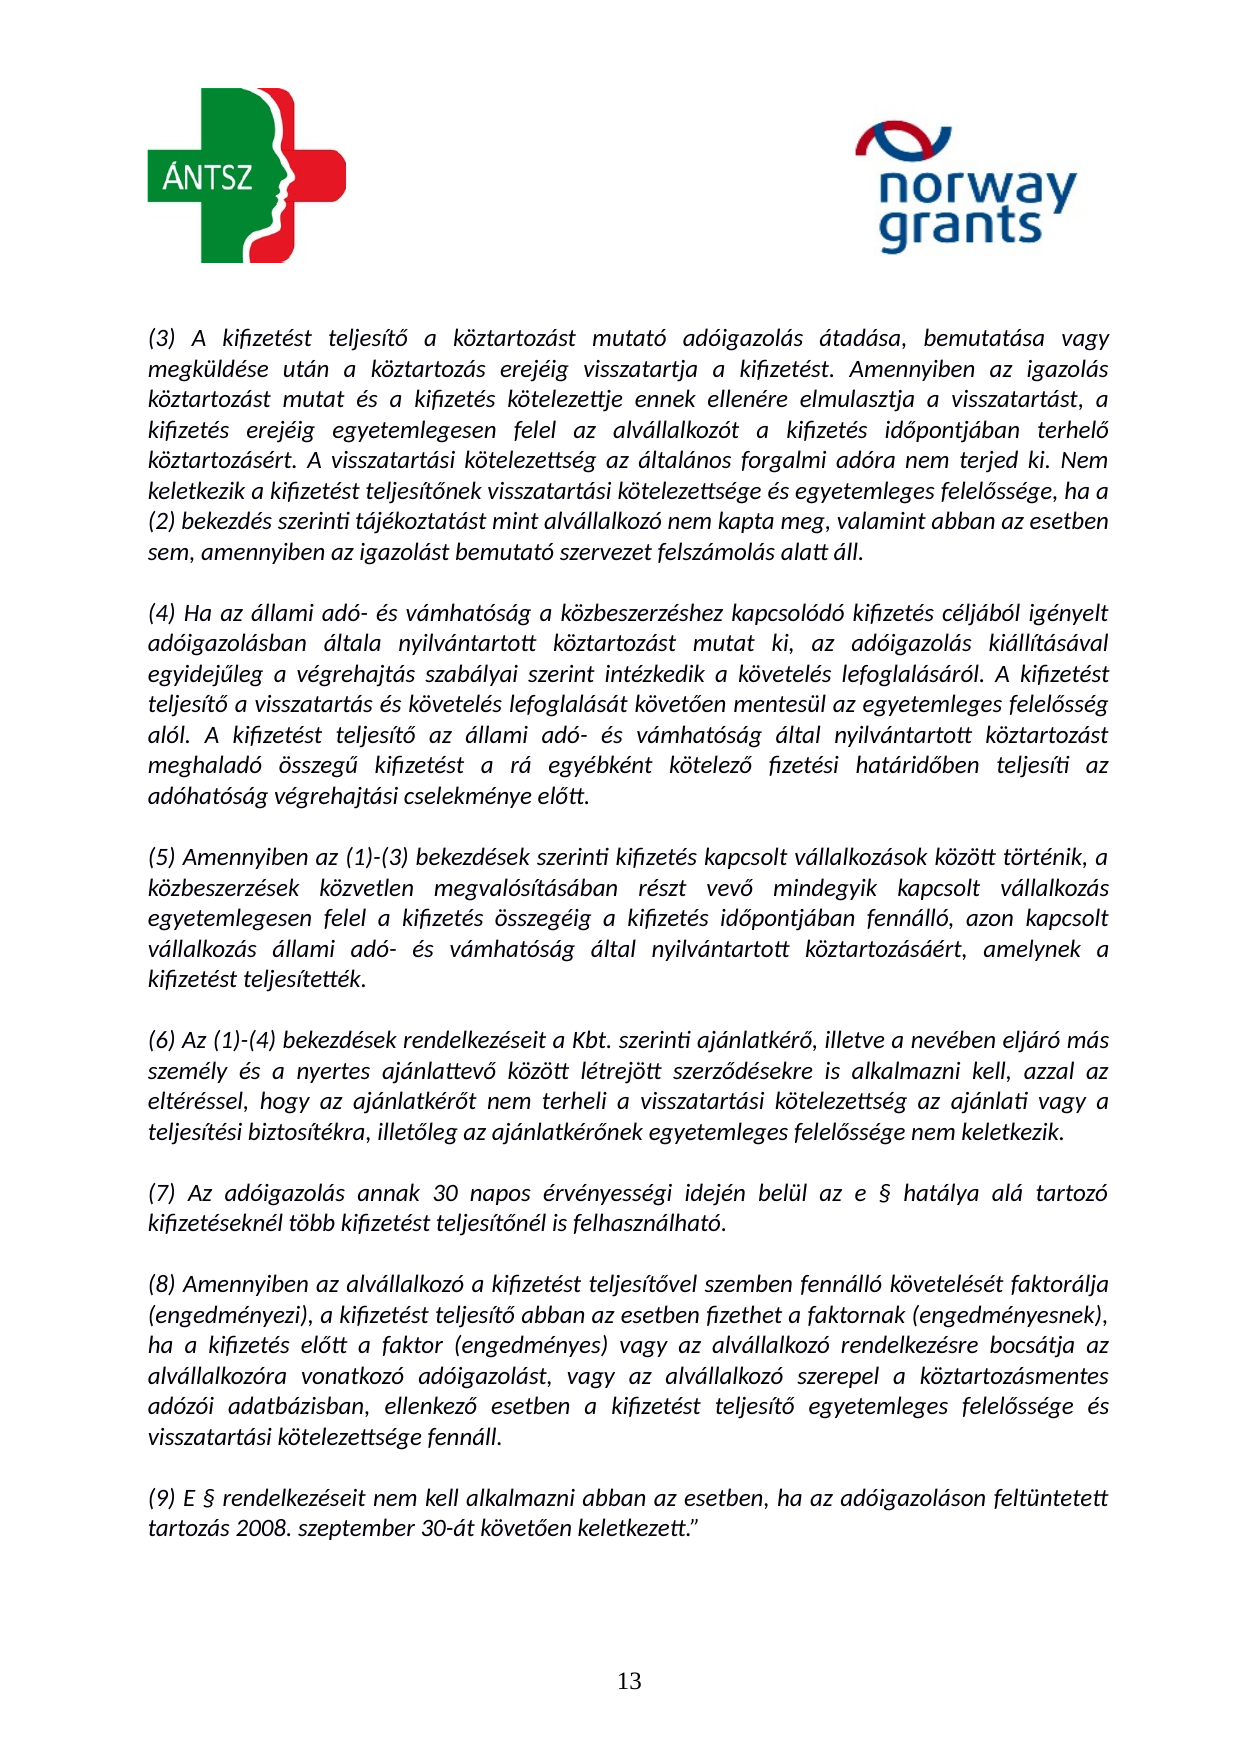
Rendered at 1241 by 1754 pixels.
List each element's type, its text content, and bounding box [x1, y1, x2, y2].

text (4) Ha az állami adó- és vámhatóság a közbeszerzéshez kapcsolódó kifizetés céljából igényelt adóigazolásban általa nyilvántartott köztartozást mutat ki, az adóigazolás kiállításával egyidejűleg a végrehajtás szabályai szerint intézkedik a követelés lefoglalásáról. A kifizetést teljesítő a visszatartás és követelés lefoglalását követően mentesül az egyetemleges felelősség alól. A kifizetést teljesítő az állami adó- és vámhatóság által nyilvántartott köztartozást meghaladó összegű kifizetést a rá egyébként kötelező fizetési határidőben teljesíti az adóhatóság végrehajtási cselekménye előtt. [148, 597, 1110, 811]
text (9) E § rendelkezéseit nem kell alkalmazni abban az esetben, ha az adóigazoláson feltüntetett tartozás 2008. szeptember 30-át követően keletkezett.” [148, 1482, 1110, 1543]
text (8) Amennyiben az alvállalkozó a kifizetést teljesítővel szemben fennálló követelését faktorálja (engedményezi), a kifizetést teljesítő abban az esetben fizethet a faktornak (engedményesnek), ha a kifizetés előtt a faktor (engedményes) vagy az alvállalkozó rendelkezésre bocsátja az alvállalkozóra vonatkozó adóigazolást, vagy az alvállalkozó szerepel a köztartozásmentes adózói adatbázisban, ellenkező esetben a kifizetést teljesítő egyetemleges felelőssége és visszatartási kötelezettsége fennáll. [148, 1268, 1110, 1452]
text (5) Amennyiben az (1)-(3) bekezdések szerinti kifizetés kapcsolt vállalkozások között történik, a közbeszerzések közvetlen megvalósításában részt vevő mindegyik kapcsolt vállalkozás egyetemlegesen felel a kifizetés összegéig a kifizetés időpontjában fennálló, azon kapcsolt vállalkozás állami adó- és vámhatóság által nyilvántartott köztartozásáért, amelynek a kifizetést teljesítették. [148, 841, 1110, 994]
text (7) Az adóigazolás annak 30 napos érvényességi idején belül az e § hatálya alá tartozó kifizetéseknél több kifizetést teljesítőnél is felhasználható. [148, 1177, 1110, 1238]
picture [147, 88, 347, 263]
picture [841, 94, 1093, 263]
text (6) Az (1)-(4) bekezdések rendelkezéseit a Kbt. szerinti ajánlatkérő, illetve a nevében eljáró más személy és a nyertes ajánlattevő között létrejött szerződésekre is alkalmazni kell, azzal az eltéréssel, hogy az ajánlatkérőt nem terheli a visszatartási kötelezettség az ajánlati vagy a teljesítési biztosítékra, illetőleg az ajánlatkérőnek egyetemleges felelőssége nem keletkezik. [148, 1024, 1110, 1146]
text (3) A kifizetést teljesítő a köztartozást mutató adóigazolás átadása, bemutatása vagy megküldése után a köztartozás erejéig visszatartja a kifizetést. Amennyiben az igazolás köztartozást mutat és a kifizetés kötelezettje ennek ellenére elmulasztja a visszatartást, a kifizetés erejéig egyetemlegesen felel az alvállalkozót a kifizetés időpontjában terhelő köztartozásért. A visszatartási kötelezettség az általános forgalmi adóra nem terjed ki. Nem keletkezik a kifizetést teljesítőnek visszatartási kötelezettsége és egyetemleges felelőssége, ha a (2) bekezdés szerinti tájékoztatást mint alvállalkozó nem kapta meg, valamint abban az esetben sem, amennyiben az igazolást bemutató szervezet felszámolás alatt áll. [148, 322, 1110, 566]
